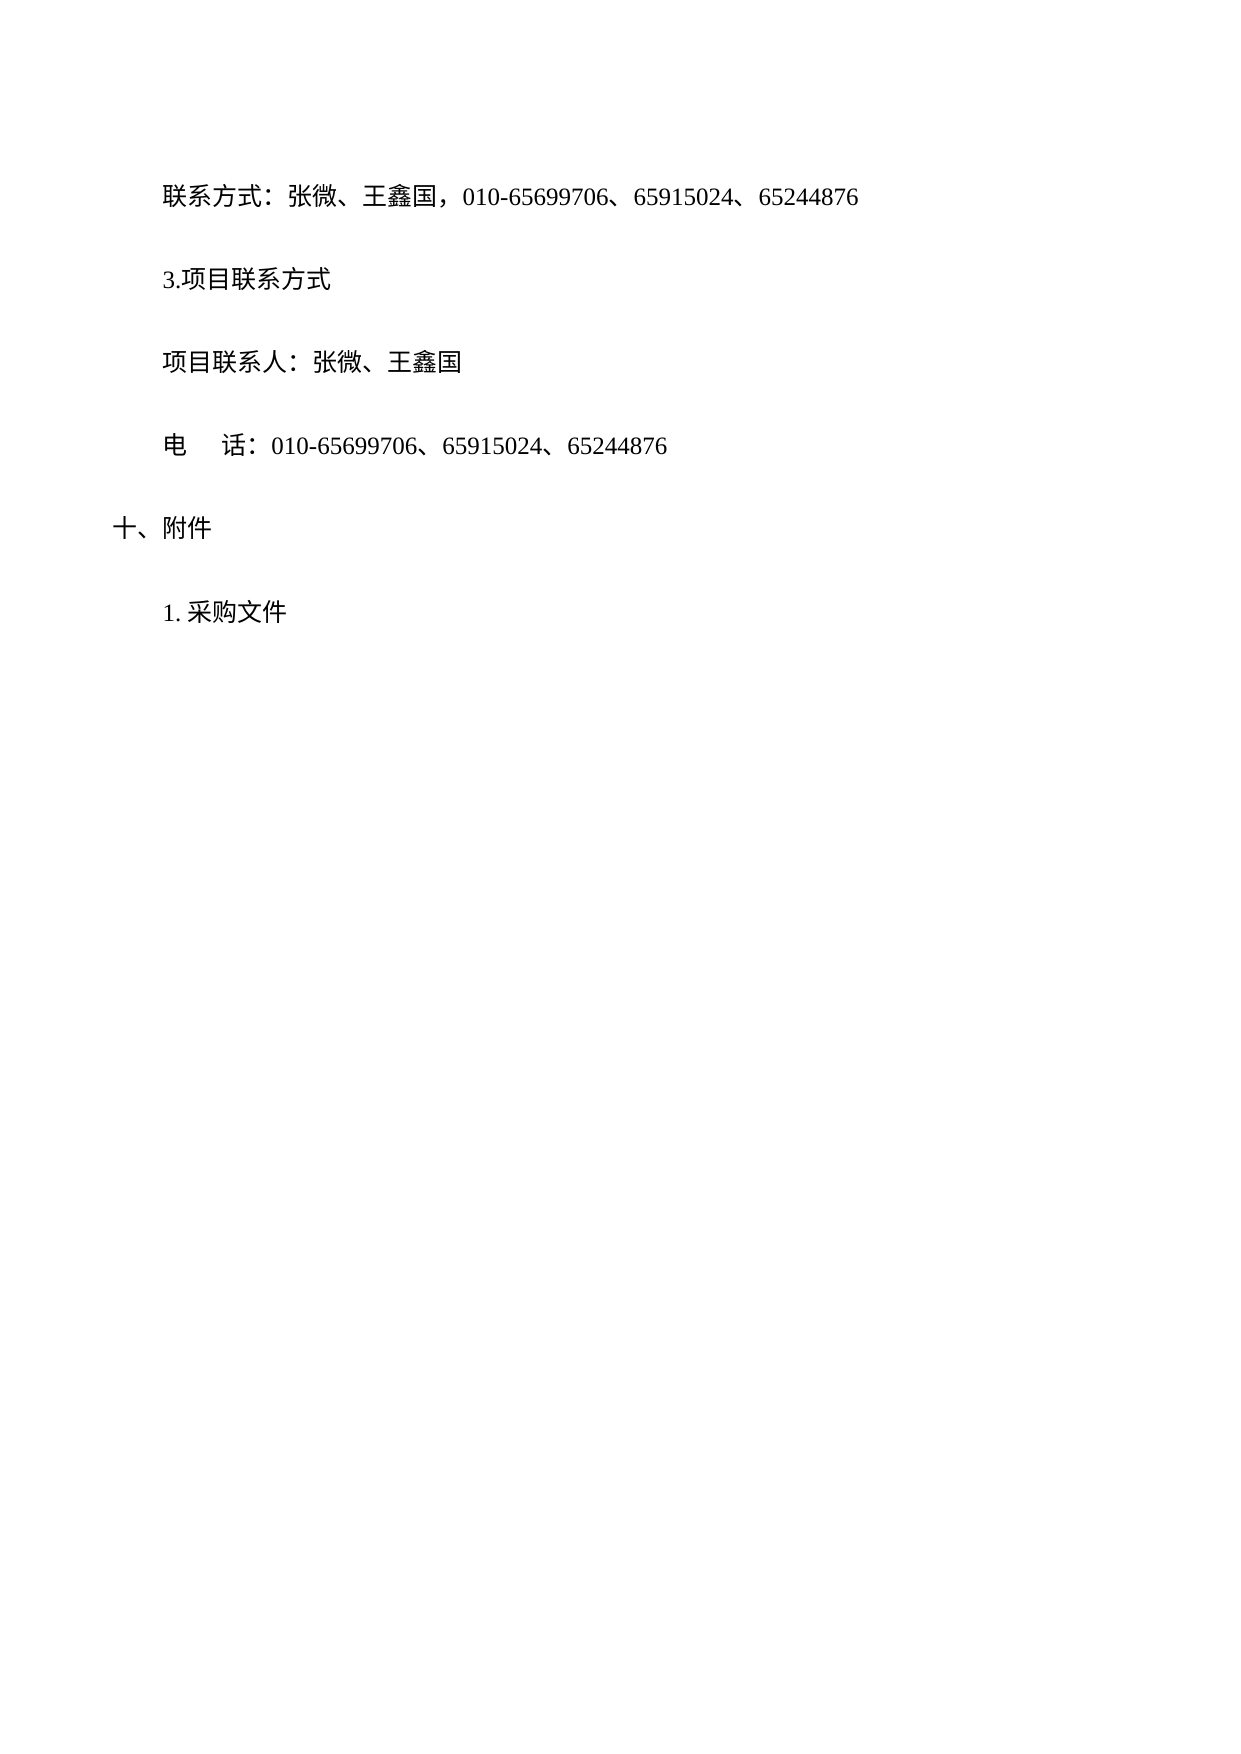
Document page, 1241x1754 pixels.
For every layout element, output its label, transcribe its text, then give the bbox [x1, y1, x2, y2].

text 十、附件 [112, 494, 1128, 559]
text 联系方式：张微、王鑫国，010-65699706、65915024、65244876 [112, 162, 1128, 227]
text 1. 采购文件 [112, 578, 1128, 643]
text 3.项目联系方式 [112, 245, 1128, 310]
text 电 话：010-65699706、65915024、65244876 [112, 411, 1128, 476]
text 项目联系人：张微、王鑫国 [112, 328, 1128, 393]
